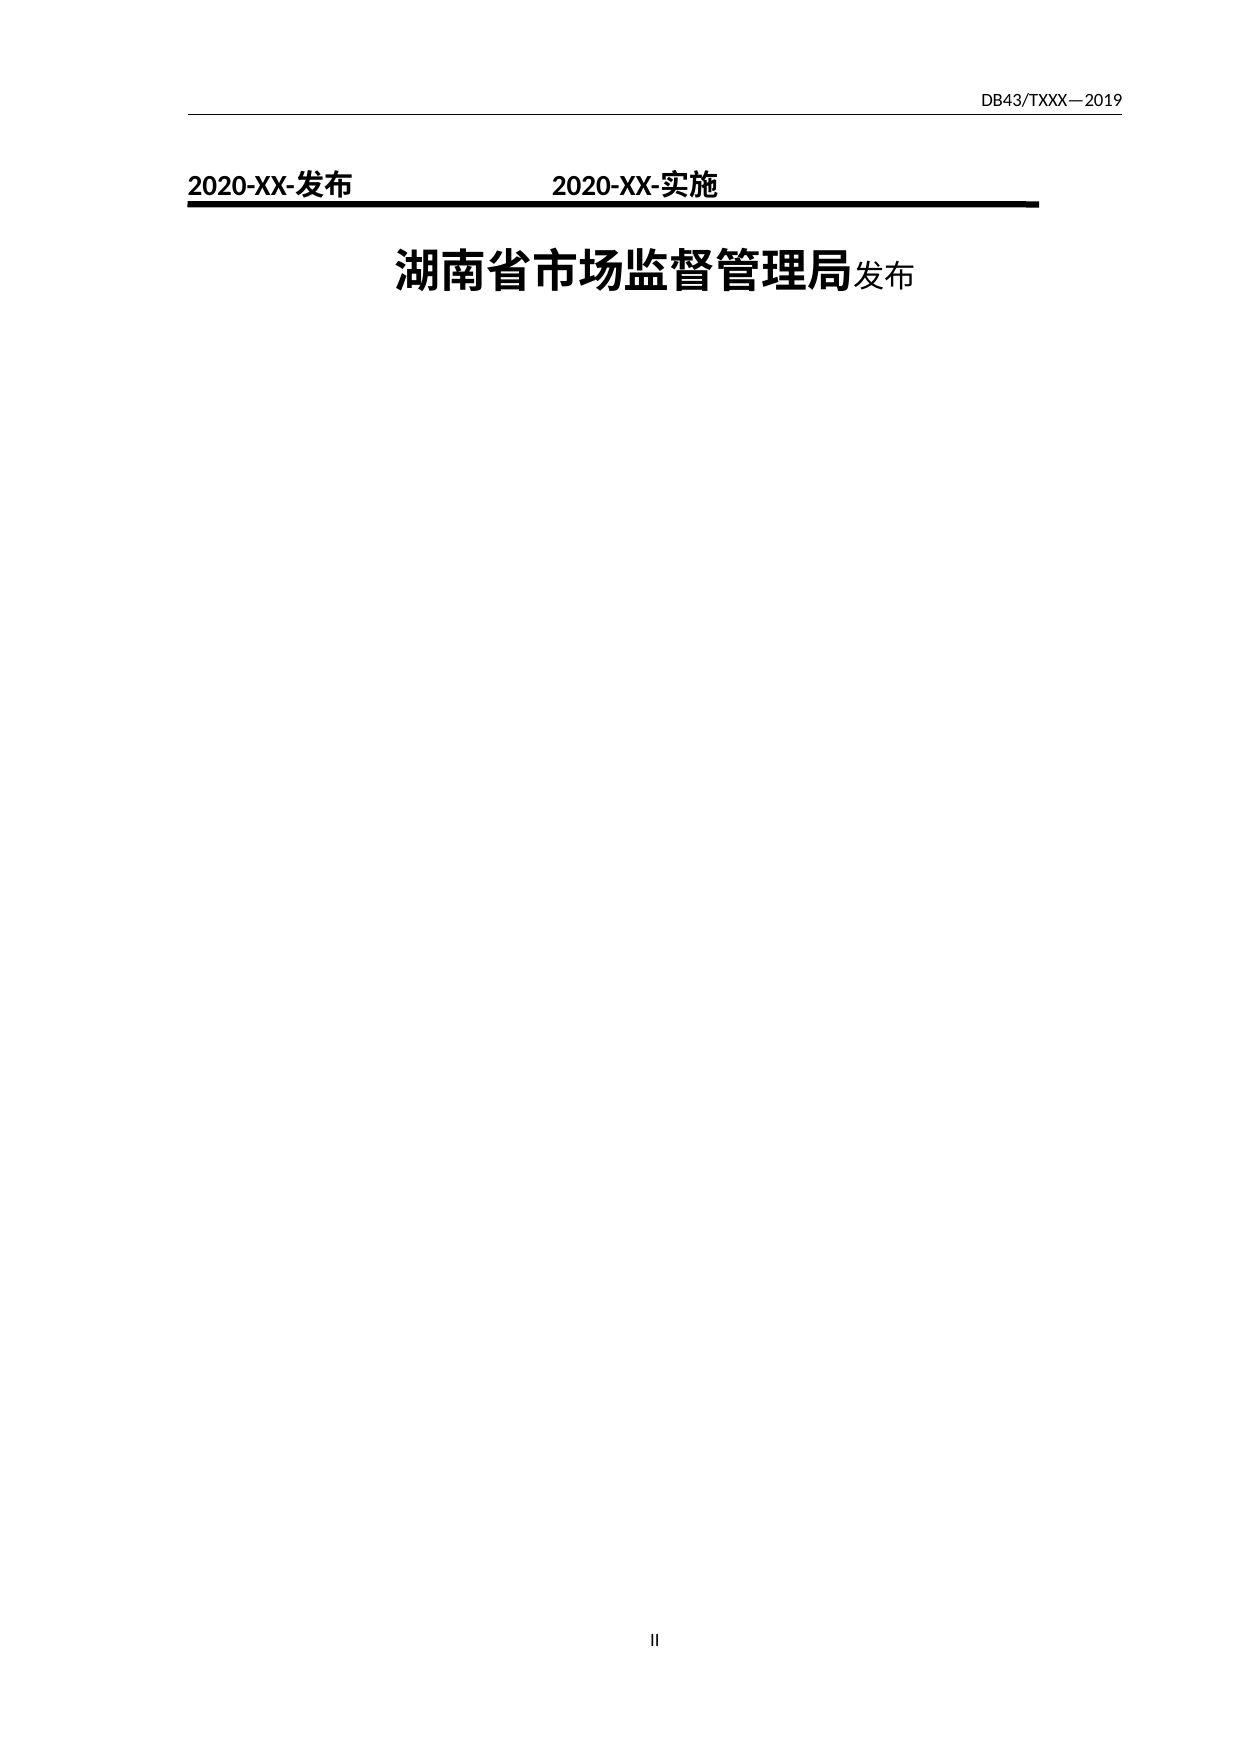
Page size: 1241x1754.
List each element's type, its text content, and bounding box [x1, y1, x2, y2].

text 2020-XX-发布 2020-XX-实施 [187, 162, 1122, 204]
text 湖南省市场监督管理局发布 [187, 235, 1122, 301]
